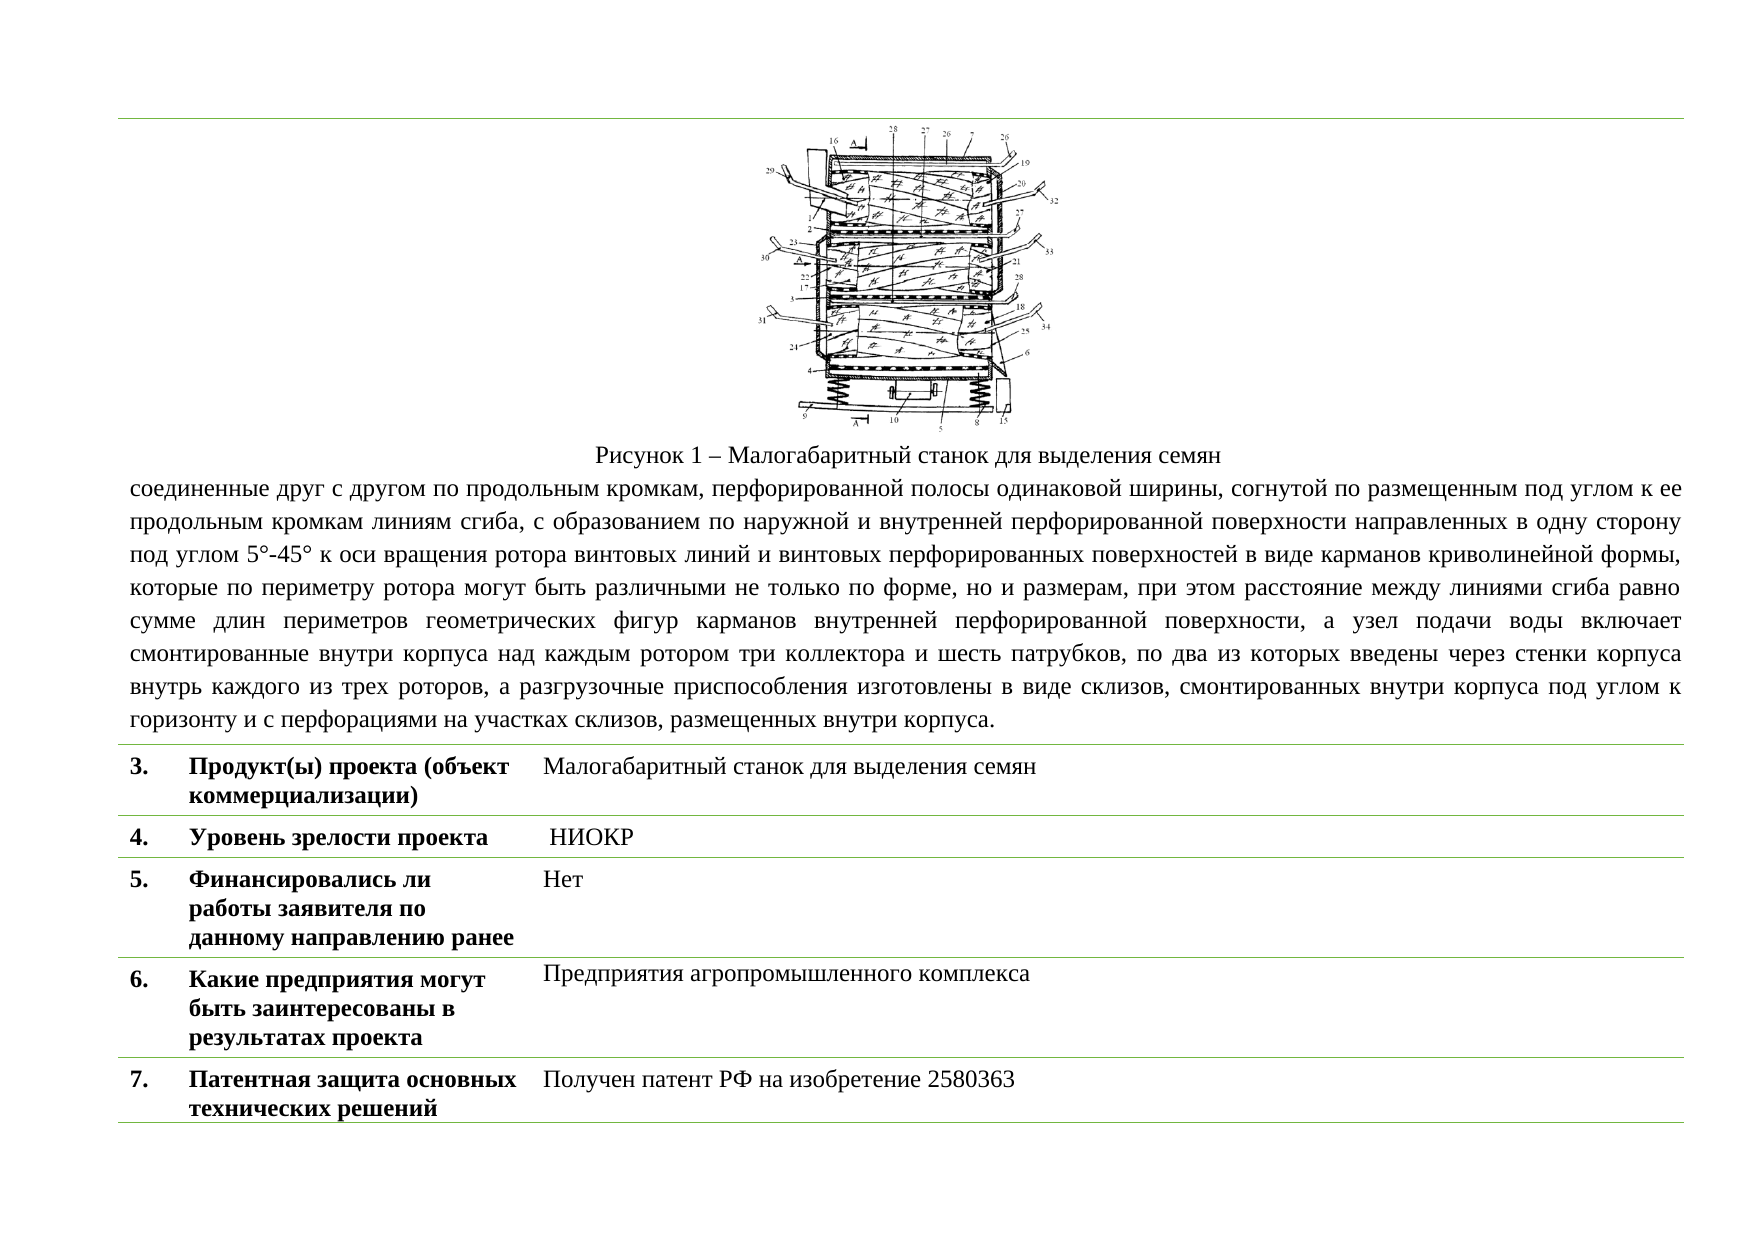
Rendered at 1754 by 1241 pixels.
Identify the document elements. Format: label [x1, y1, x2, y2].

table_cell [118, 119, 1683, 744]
picture [757, 125, 1059, 435]
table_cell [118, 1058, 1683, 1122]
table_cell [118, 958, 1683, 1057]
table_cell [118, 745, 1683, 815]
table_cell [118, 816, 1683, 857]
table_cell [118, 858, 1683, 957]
